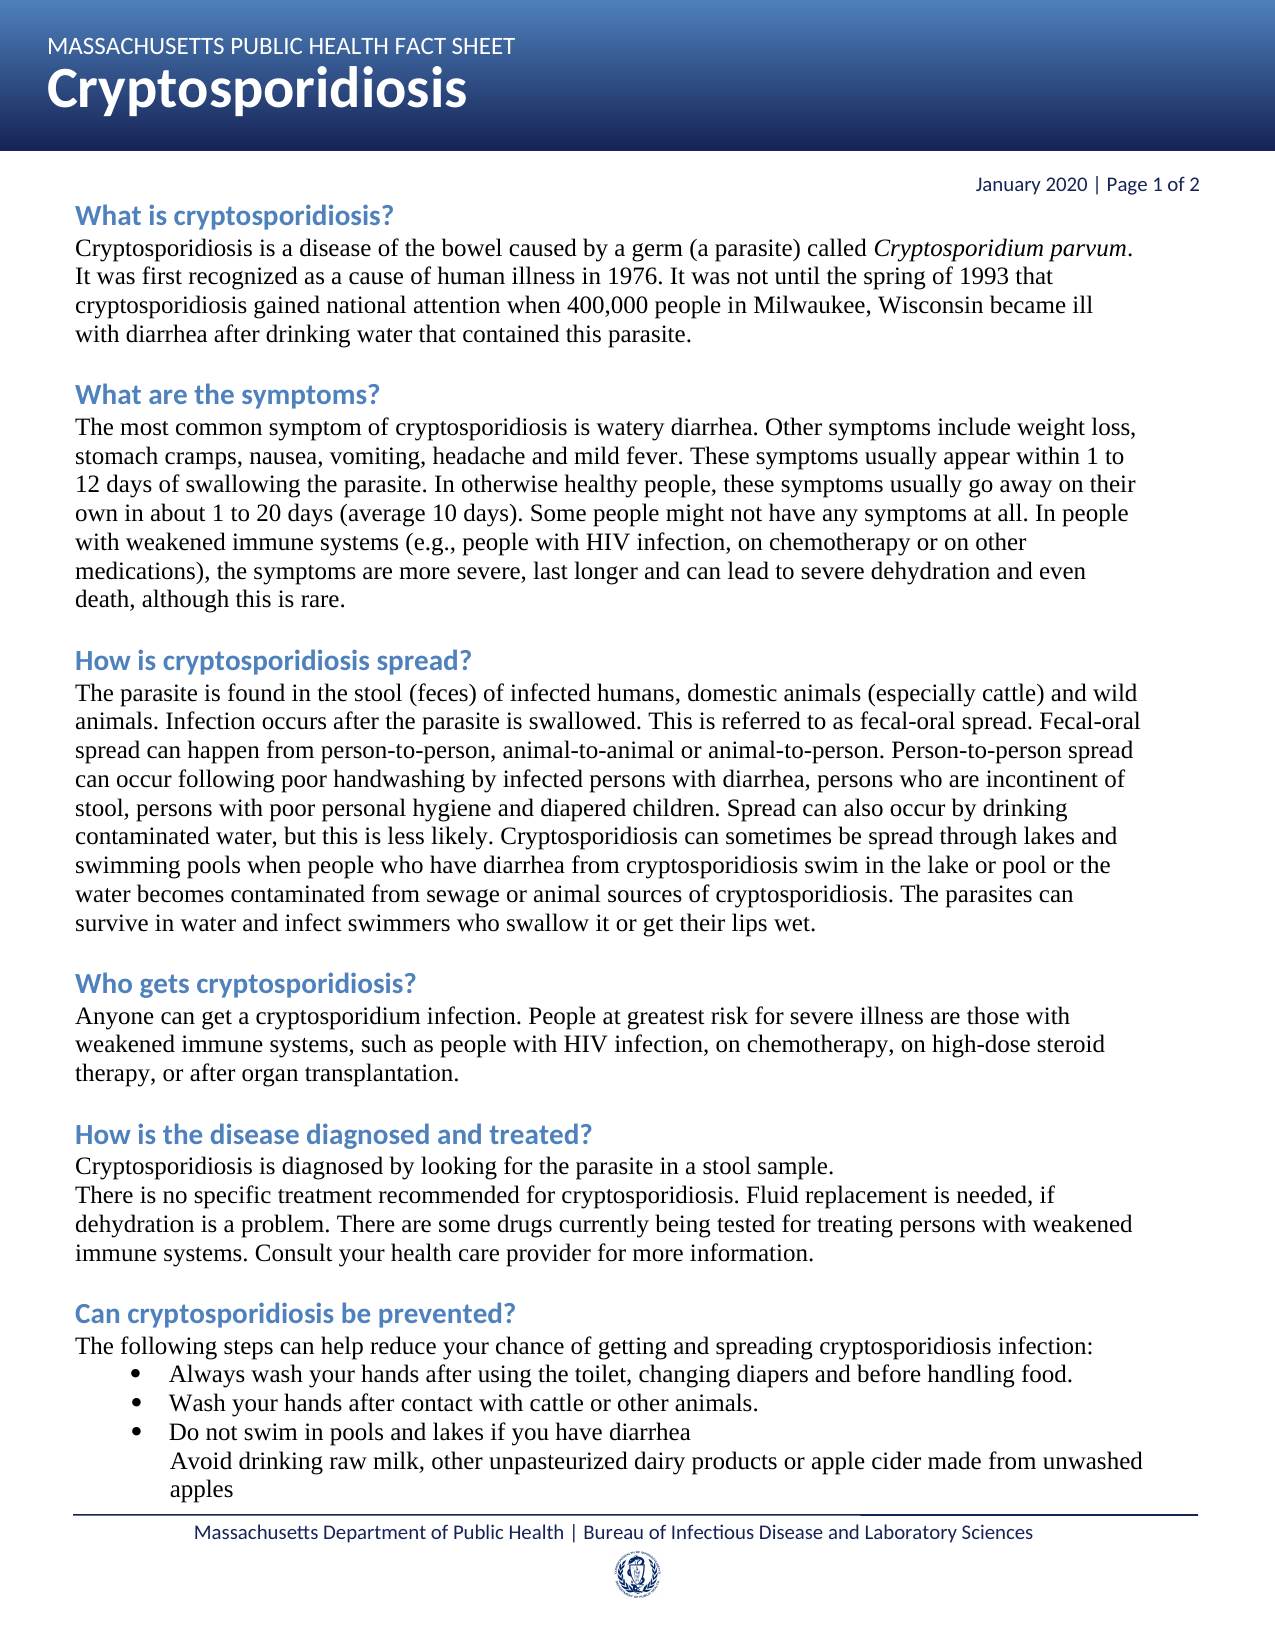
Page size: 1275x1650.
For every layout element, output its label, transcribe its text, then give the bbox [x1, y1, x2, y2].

text Anyone can get a cryptosporidium infection. People at greatest risk for severe illness are those with weakened immune systems, such as people with HIV infection, on chemotherapy, on high-dose steroid therapy, or after organ transplantation. [75, 1001, 1144, 1087]
text Who gets cryptosporidiosis? [75, 965, 1144, 1001]
text The parasite is found in the stool (feces) of infected humans, domestic animals (especially cattle) and wild animals. Infection occurs after the parasite is swallowed. This is referred to as fecal-oral spread. Fecal-oral spread can happen from person-to-person, animal-to-animal or animal-to-person. Person-to-person spread can occur following poor handwashing by infected persons with diarrhea, persons who are incontinent of stool, persons with poor personal hygiene and diapered children. Spread can also occur by drinking contaminated water, but this is less likely. Cryptosporidiosis can sometimes be spread through lakes and swimming pools when people who have diarrhea from cryptosporidiosis swim in the lake or pool or the water becomes contaminated from sewage or animal sources of cryptosporidiosis. The parasites can survive in water and infect swimmers who swallow it or get their lips wet. [75, 678, 1143, 936]
text January 2020 | Page 1 of 2 [75, 172, 1200, 197]
text What is cryptosporidiosis? [75, 197, 1143, 233]
list Wash your hands after contact with cattle or other animals. [132, 1388, 1143, 1417]
text How is cryptosporidiosis spread? [75, 642, 1143, 678]
picture [614, 1551, 661, 1598]
text The following steps can help reduce your chance of getting and spreading cryptosporidiosis infection: [75, 1331, 1144, 1359]
text Can cryptosporidiosis be prevented? [75, 1295, 1144, 1331]
text How is the disease diagnosed and treated? [75, 1116, 1144, 1151]
list Always wash your hands after using the toilet, changing diapers and before handling food. [131, 1359, 1144, 1388]
list Do not swim in pools and lakes if you have diarrhea [132, 1417, 1143, 1446]
text Cryptosporidiosis is a disease of the bowel caused by a germ (a parasite) called Cryptosporidium parvum. It was first recognized as a cause of human illness in 1976. It was not until the spring of 1993 that cryptosporidiosis gained national attention when 400,000 people in Milwaukee, Wisconsin became ill with diarrhea after drinking water that contained this parasite. [75, 233, 1143, 348]
text Cryptosporidiosis is diagnosed by looking for the parasite in a stool sample. [75, 1151, 1144, 1180]
text Avoid drinking raw milk, other unpasteurized dairy products or apple cider made from unwashed apples [169, 1446, 1143, 1503]
text There is no specific treatment recommended for cryptosporidiosis. Fluid replacement is needed, if dehydration is a problem. There are some drugs currently being tested for treating persons with weakened immune systems. Consult your health care provider for more information. [75, 1180, 1144, 1266]
text The most common symptom of cryptosporidiosis is watery diarrhea. Other symptoms include weight loss, stomach cramps, nausea, vomiting, headache and mild fever. These symptoms usually appear within 1 to 12 days of swallowing the parasite. In otherwise healthy people, these symptoms usually go away on their own in about 1 to 20 days (average 10 days). Some people might not have any symptoms at all. In people with weakened immune systems (e.g., people with HIV infection, on chemotherapy or on other medications), the symptoms are more severe, last longer and can lead to severe dehydration and even death, although this is rare. [75, 412, 1143, 613]
text What are the symptoms? [75, 376, 1143, 412]
